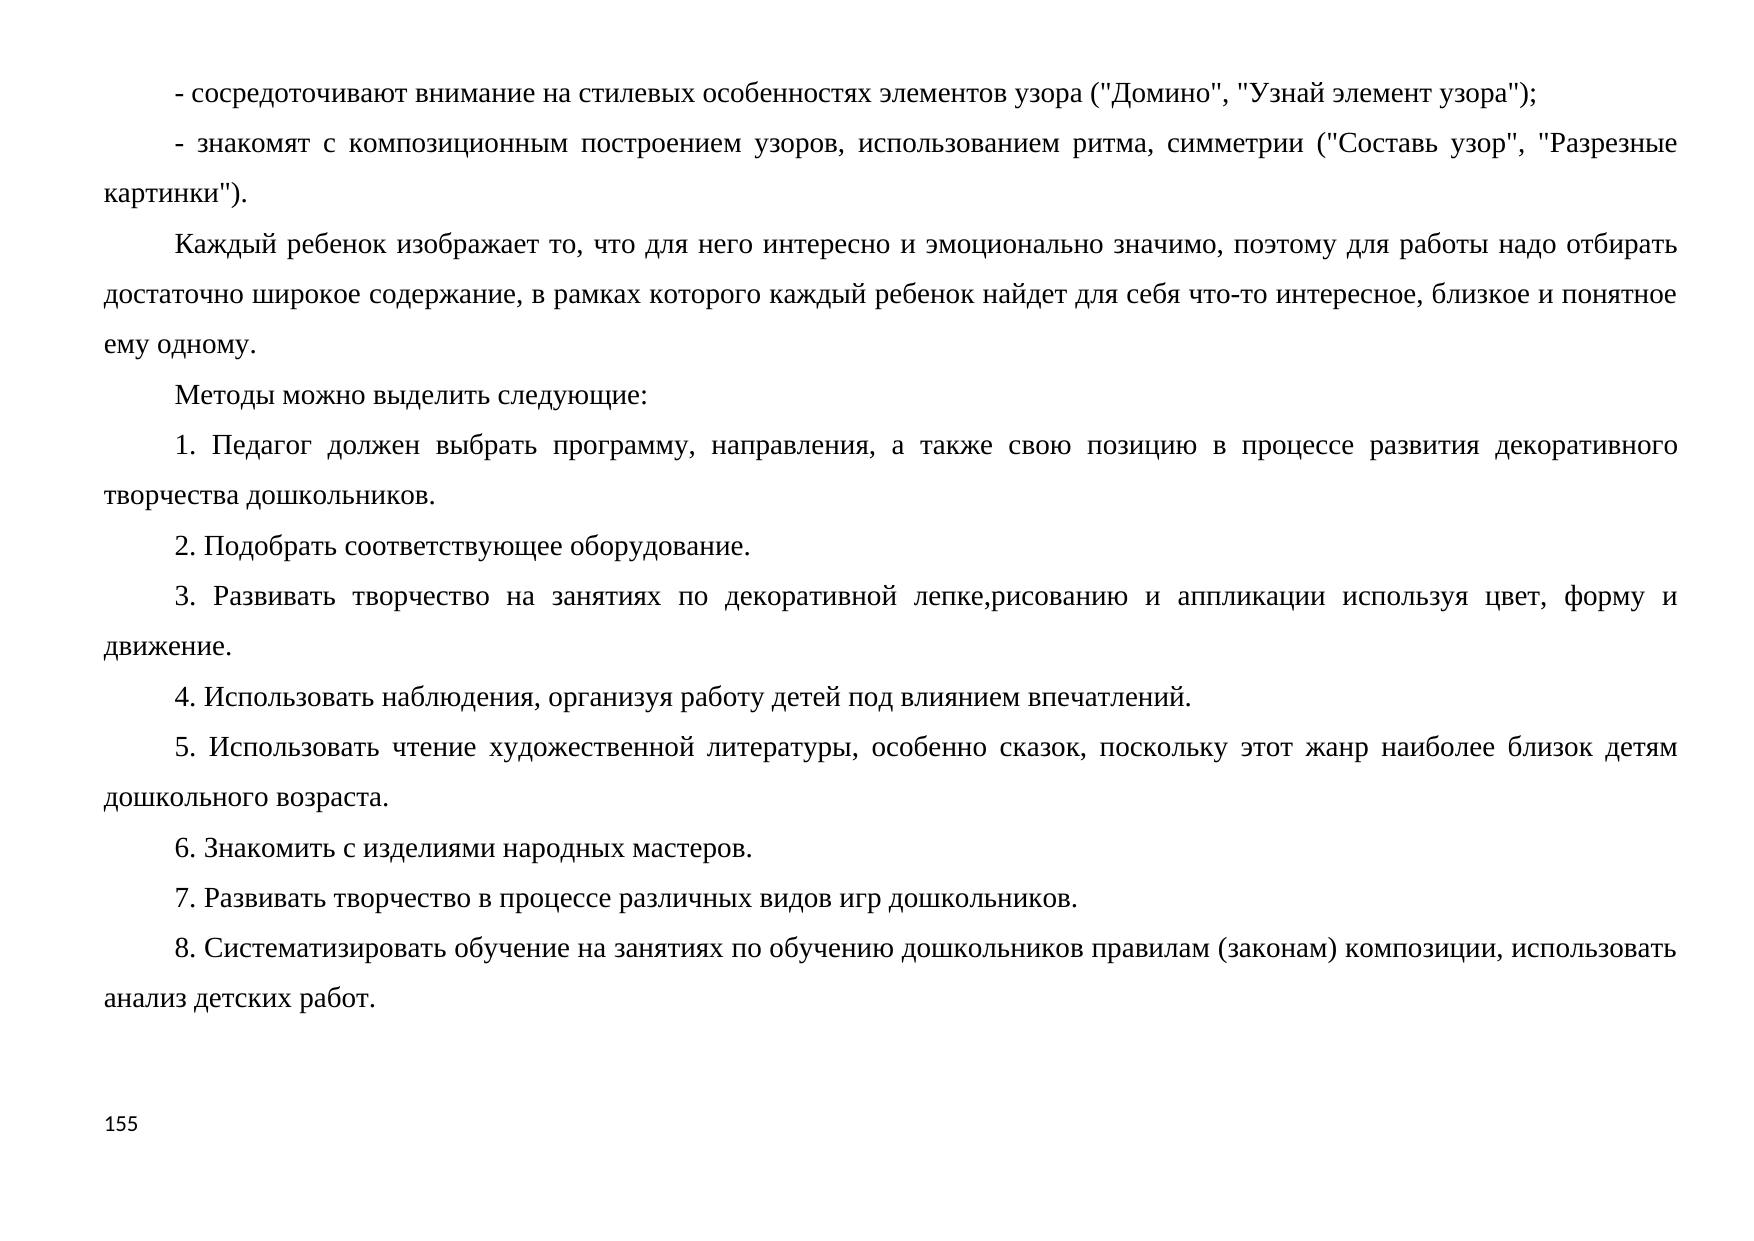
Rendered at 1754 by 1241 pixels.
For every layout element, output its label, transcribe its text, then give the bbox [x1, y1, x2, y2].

text 8. Систематизировать обучение на занятиях по обучению дошкольников правилам (законам) композиции, использовать анализ детских работ. [103, 930, 1679, 1014]
text - знакомят с композиционным построением узоров, использованием ритма, симметрии ("Составь узор", "Разрезные картинки"). [103, 125, 1679, 209]
text 5. Использовать чтение художественной литературы, особенно сказок, поскольку этот жанр наиболее близок детям дошкольного возраста. [103, 729, 1679, 813]
text 1. Педагог должен выбрать программу, направления, а также свою позицию в процессе развития декоративного творчества дошкольников. [103, 427, 1679, 511]
text 3. Развивать творчество на занятиях по декоративной лепке,рисованию и аппликации используя цвет, форму и движение. [103, 578, 1679, 662]
text 7. Развивать творчество в процессе различных видов игр дошкольников. [103, 880, 1679, 913]
text 6. Знакомить с изделиями народных мастеров. [103, 830, 1679, 863]
text 4. Использовать наблюдения, организуя работу детей под влиянием впечатлений. [103, 679, 1679, 712]
text Каждый ребенок изображает то, что для него интересно и эмоционально значимо, поэтому для работы надо отбирать достаточно широкое содержание, в рамках которого каждый ребенок найдет для себя что-то интересное, близкое и понятное ему одному. [103, 226, 1679, 360]
text Методы можно выделить следующие: [103, 377, 1679, 410]
text - сосредоточивают внимание на стилевых особенностях элементов узора ("Домино", "Узнай элемент узора"); [103, 75, 1679, 108]
text 2. Подобрать соответствующее оборудование. [103, 528, 1679, 561]
